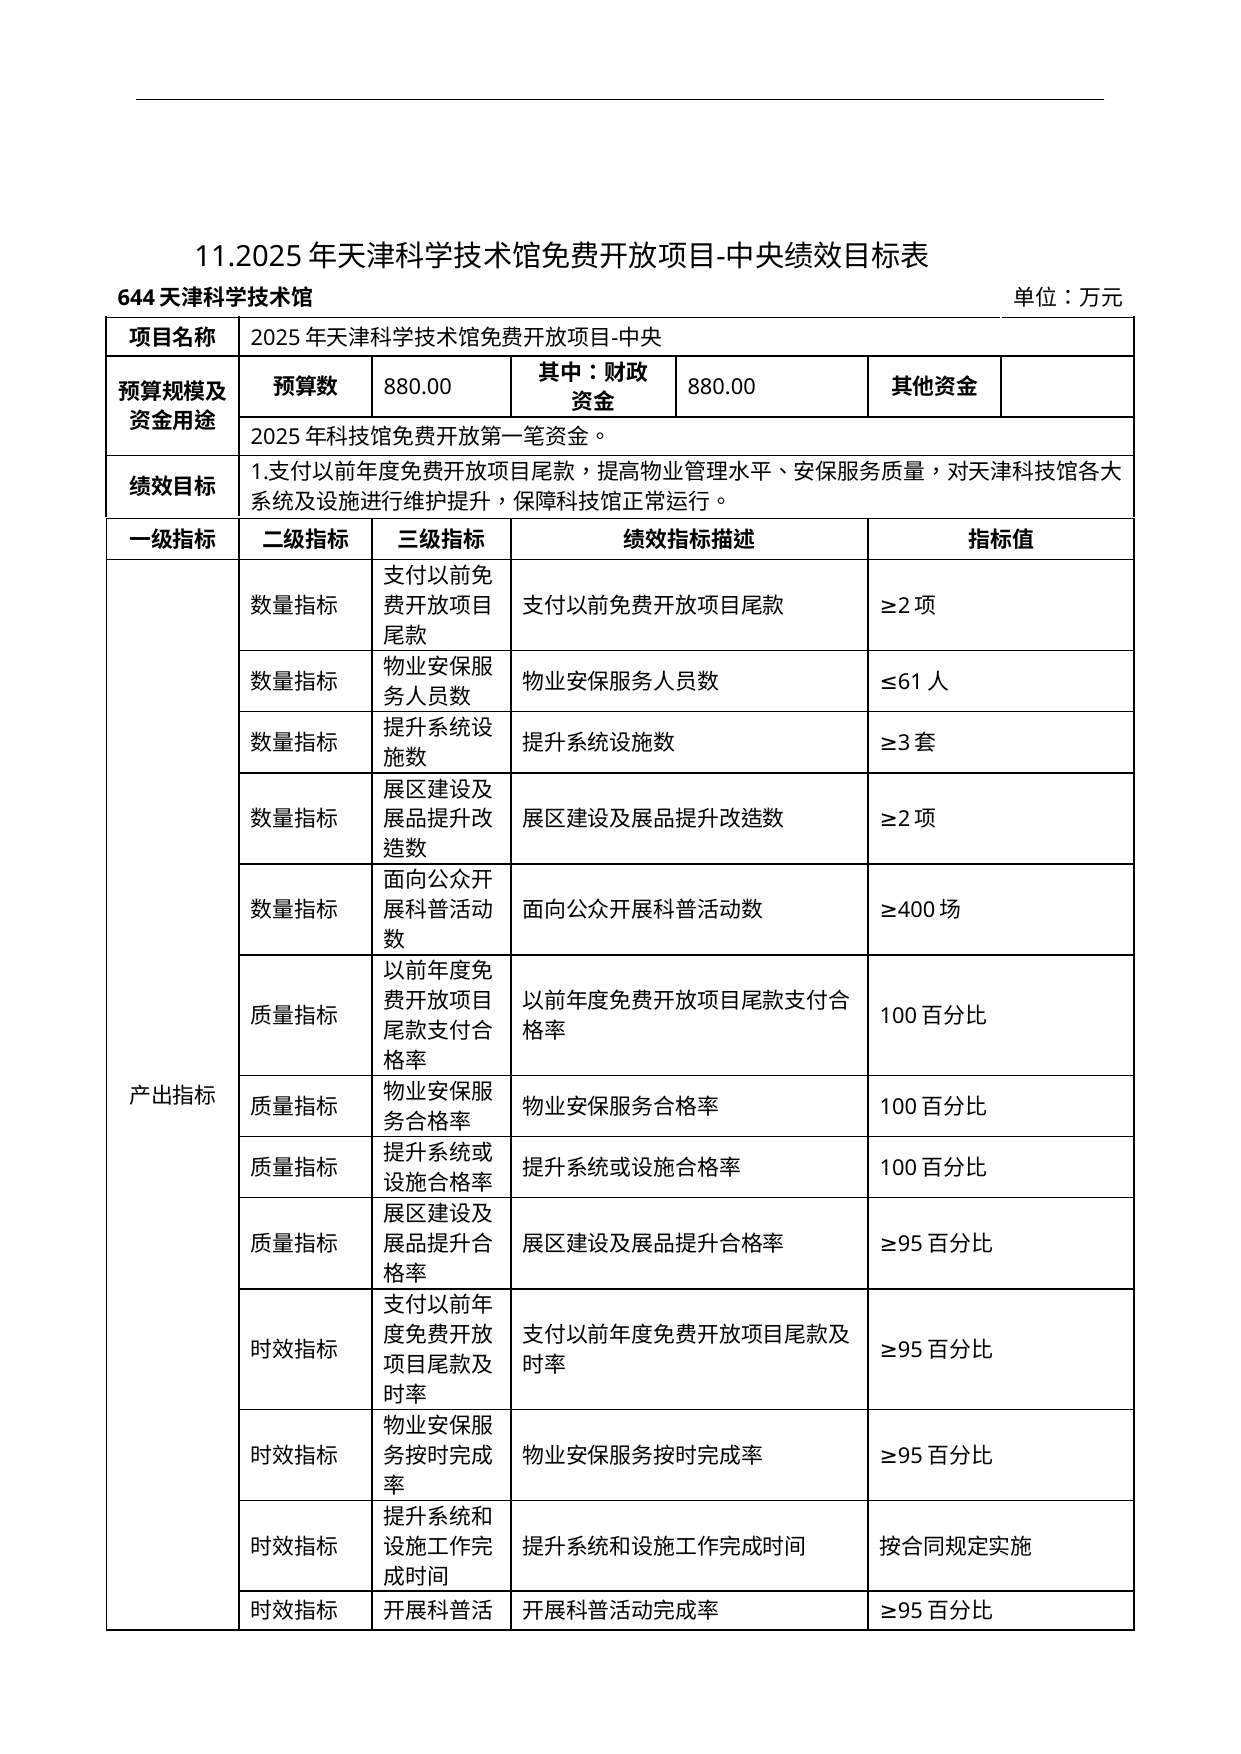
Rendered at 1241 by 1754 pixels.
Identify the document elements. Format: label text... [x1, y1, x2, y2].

table_cell 100百分比 [869, 956, 1133, 1074]
table_cell 数量指标 [240, 774, 371, 863]
table_cell ≥95百分比 [869, 1198, 1133, 1288]
table_cell 质量指标 [240, 1137, 371, 1197]
table_cell 开展科普活动完成率 [373, 1592, 510, 1629]
table_cell 预算规模及资金用途 [107, 357, 238, 454]
table_cell 质量指标 [240, 1076, 371, 1136]
table_cell 支付以前年度免费开放项目尾款及时率 [373, 1290, 510, 1408]
table_cell 提升系统和设施工作完成时间 [373, 1501, 510, 1590]
table_cell 产出指标 [107, 560, 238, 1629]
table_cell 2025年天津科学技术馆免费开放项目-中央 [240, 318, 1133, 355]
table_cell 以前年度免费开放项目尾款支付合格率 [512, 956, 867, 1074]
table_header 一级指标 [107, 519, 238, 559]
table_cell 提升系统和设施工作完成时间 [512, 1501, 867, 1590]
table_cell 其他资金 [869, 357, 1000, 416]
table_cell 绩效目标 [107, 456, 238, 516]
table_cell 展区建设及展品提升合格率 [512, 1198, 867, 1288]
table_cell 开展科普活动完成率 [512, 1592, 867, 1629]
table_cell 展区建设及展品提升改造数 [512, 774, 867, 863]
table_cell 质量指标 [240, 1198, 371, 1288]
table_cell 物业安保服务合格率 [373, 1076, 510, 1136]
text 11.2025年天津科学技术馆免费开放项目-中央绩效目标表 [136, 235, 1104, 275]
table_header 644天津科学技术馆 [107, 277, 1000, 316]
table_cell 时效指标 [240, 1501, 371, 1590]
table_cell 880.00 [677, 357, 867, 416]
table_cell ≥2项 [869, 560, 1133, 650]
table_cell 时效指标 [240, 1410, 371, 1499]
table_cell 数量指标 [240, 651, 371, 711]
table_cell 物业安保服务合格率 [512, 1076, 867, 1136]
table_cell 2025年科技馆免费开放第一笔资金。 [240, 418, 1133, 454]
table_cell 按合同规定实施 [869, 1501, 1133, 1590]
table_cell 物业安保服务按时完成率 [512, 1410, 867, 1499]
table_cell 数量指标 [240, 560, 371, 650]
table_cell 以前年度免费开放项目尾款支付合格率 [373, 956, 510, 1074]
table_cell 提升系统设施数 [512, 712, 867, 772]
table_cell 质量指标 [240, 956, 371, 1074]
table_cell 展区建设及展品提升合格率 [373, 1198, 510, 1288]
table_cell 提升系统或设施合格率 [512, 1137, 867, 1197]
table_cell 提升系统或设施合格率 [373, 1137, 510, 1197]
table_cell ≤61人 [869, 651, 1133, 711]
table_cell 预算数 [240, 357, 371, 416]
table_cell ≥95百分比 [869, 1592, 1133, 1629]
table_cell 物业安保服务人员数 [512, 651, 867, 711]
table_cell 100百分比 [869, 1076, 1133, 1136]
table_cell 项目名称 [107, 318, 238, 355]
table_cell 面向公众开展科普活动数 [373, 865, 510, 954]
table_cell 其中：财政 资金 [512, 357, 675, 416]
table_cell ≥95百分比 [869, 1290, 1133, 1408]
table_cell 支付以前年度免费开放项目尾款及时率 [512, 1290, 867, 1408]
table_cell 时效指标 [240, 1592, 371, 1629]
table_header 三级指标 [373, 519, 510, 559]
table_header 指标值 [869, 519, 1133, 559]
table_cell [1002, 357, 1133, 416]
table_header 绩效指标描述 [512, 519, 867, 559]
table_header 二级指标 [240, 519, 371, 559]
table_cell 支付以前免费开放项目尾款 [373, 560, 510, 650]
table_cell ≥3套 [869, 712, 1133, 772]
table_cell 面向公众开展科普活动数 [512, 865, 867, 954]
table_header 单位：万元 [1002, 277, 1133, 316]
table_cell 物业安保服务按时完成率 [373, 1410, 510, 1499]
table_cell 物业安保服务人员数 [373, 651, 510, 711]
table_cell 提升系统设施数 [373, 712, 510, 772]
table_cell 时效指标 [240, 1290, 371, 1408]
table_cell ≥400场 [869, 865, 1133, 954]
table_cell 展区建设及展品提升改造数 [373, 774, 510, 863]
table_cell 880.00 [373, 357, 510, 416]
table_cell 数量指标 [240, 712, 371, 772]
table_cell 数量指标 [240, 865, 371, 954]
table_cell 支付以前免费开放项目尾款 [512, 560, 867, 650]
table_cell 1.支付以前年度免费开放项目尾款，提高物业管理水平、安保服务质量，对天津科技馆各大系统及设施进行维护提升，保障科技馆正常运行。 [240, 456, 1133, 516]
table_cell ≥2项 [869, 774, 1133, 863]
table_cell ≥95百分比 [869, 1410, 1133, 1499]
table_cell 100百分比 [869, 1137, 1133, 1197]
